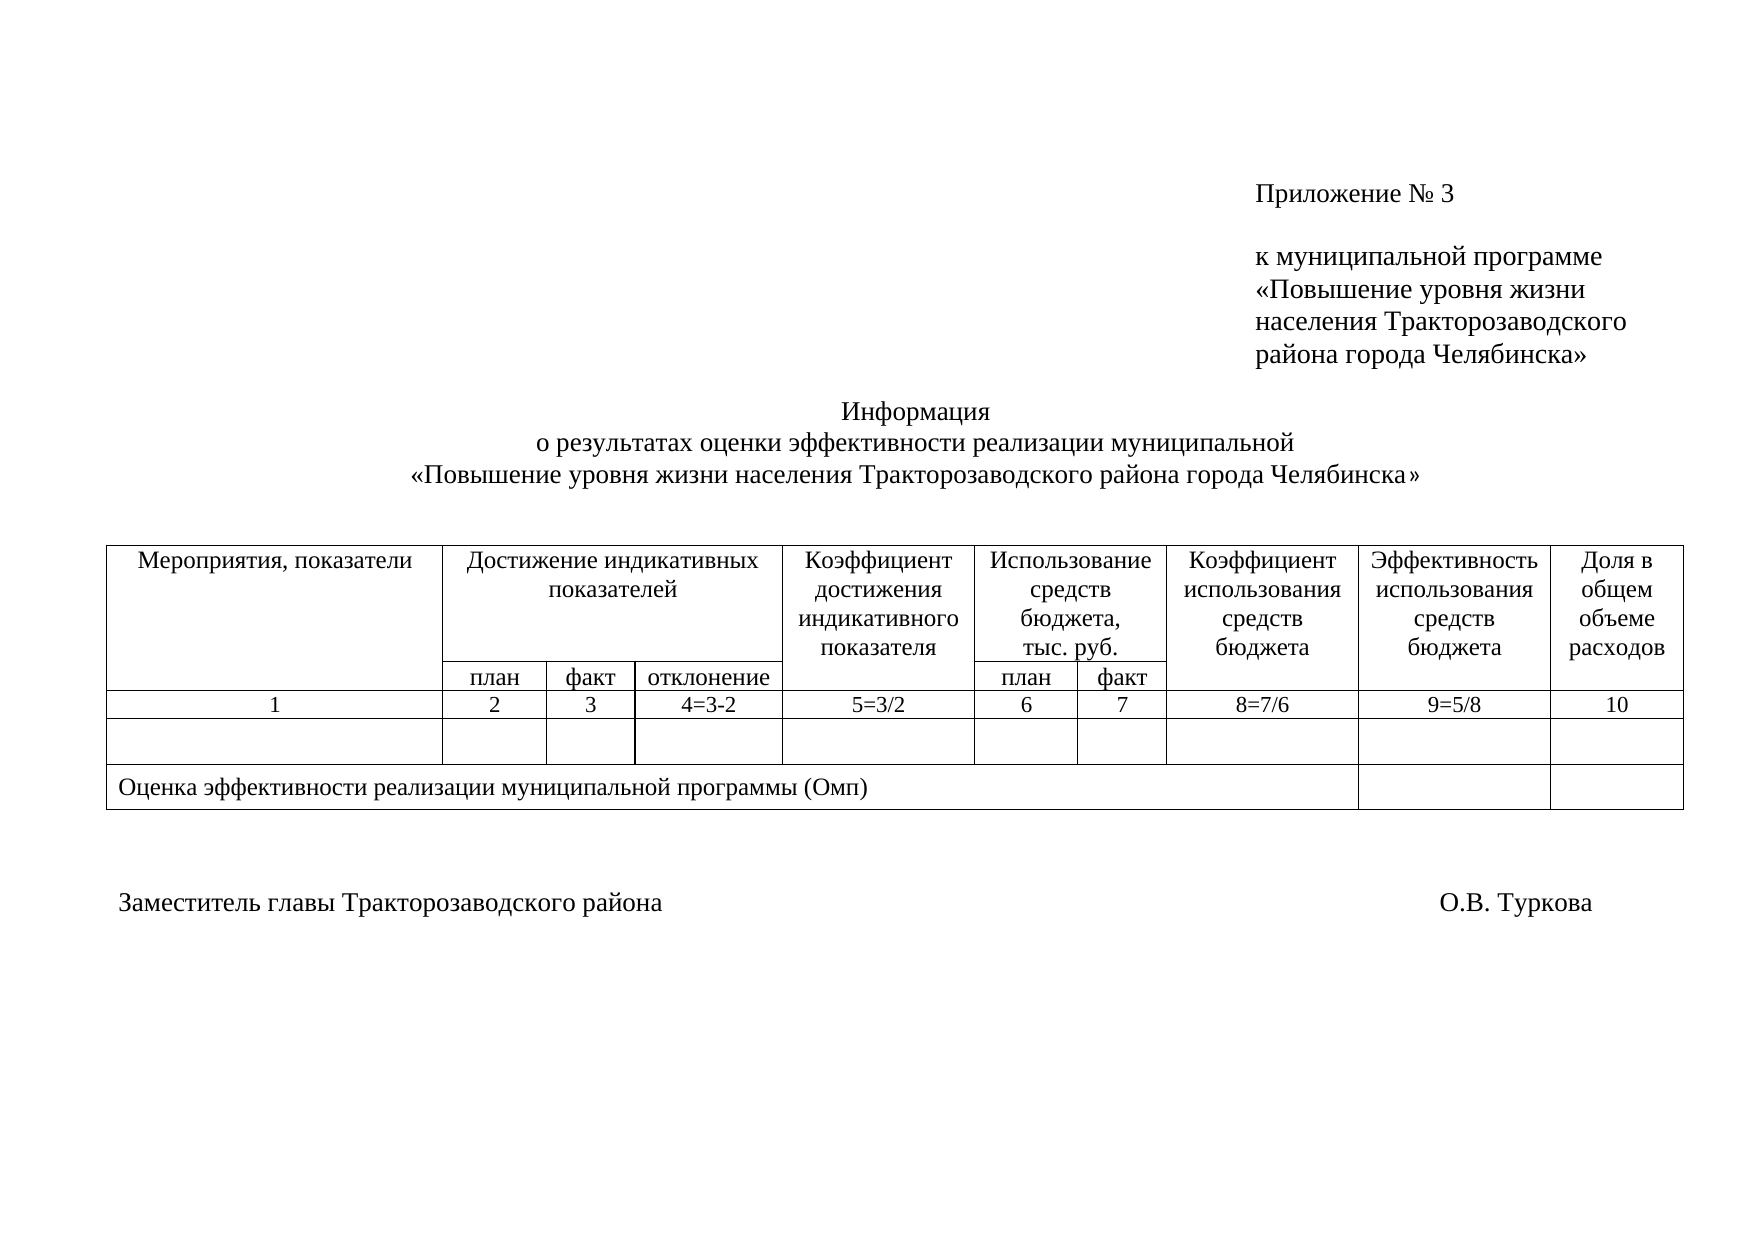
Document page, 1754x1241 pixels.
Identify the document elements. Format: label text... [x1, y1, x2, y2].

text о результатах оценки эффективности реализации муниципальной [118, 427, 1713, 458]
text «Повышение уровня жизни населения Тракторозаводского района города Челябинска» [118, 458, 1713, 491]
table_cell [975, 719, 1077, 764]
table_header Использование средств бюджета, тыс. руб. [975, 546, 1166, 661]
text Информация [118, 395, 1713, 427]
table_cell 5=3/2 [783, 691, 974, 718]
table_cell [547, 719, 634, 764]
table_header Достижение индикативных показателей [443, 546, 782, 661]
table_cell [1359, 765, 1550, 808]
table_header Эффективность использования средств бюджета [1359, 546, 1550, 690]
text Заместитель главы Тракторозаводского района О.В. Туркова [118, 886, 1713, 918]
table_header Коэффициент достижения индикативного показателя [783, 546, 974, 690]
table_cell 3 [547, 691, 634, 718]
table_cell [783, 719, 974, 764]
table_cell [1078, 719, 1166, 764]
table_cell 2 [443, 691, 546, 718]
table_cell [1359, 719, 1550, 764]
table_cell 4=3-2 [636, 691, 782, 718]
table_cell 10 [1551, 691, 1683, 718]
table_cell Оценка эффективности реализации муниципальной программы (Омп) [107, 765, 1358, 808]
table_cell факт [547, 662, 634, 690]
table_cell 8=7/6 [1167, 691, 1358, 718]
table_cell план [443, 662, 546, 690]
table_header Коэффициент использования средств бюджета [1167, 546, 1358, 690]
table_header Доля в общем объеме расходов [1551, 546, 1683, 690]
table_cell [636, 719, 782, 764]
table_cell отклонение [636, 662, 782, 690]
table_cell 6 [975, 691, 1077, 718]
table_cell [1551, 719, 1683, 764]
text Приложение № 3 [1255, 177, 1713, 208]
table_cell 1 [107, 691, 442, 718]
table_cell 7 [1078, 691, 1166, 718]
table_cell [107, 719, 442, 764]
table_cell [443, 719, 546, 764]
table_header Мероприятия, показатели [107, 546, 442, 690]
table_cell [1551, 765, 1683, 808]
table_cell факт [1078, 662, 1166, 690]
table_cell план [975, 662, 1077, 690]
table_cell 9=5/8 [1359, 691, 1550, 718]
table_cell [1167, 719, 1358, 764]
text к муниципальной программе «Повышение уровня жизни населения Тракторозаводского района города Челябинска» [1255, 239, 1713, 369]
